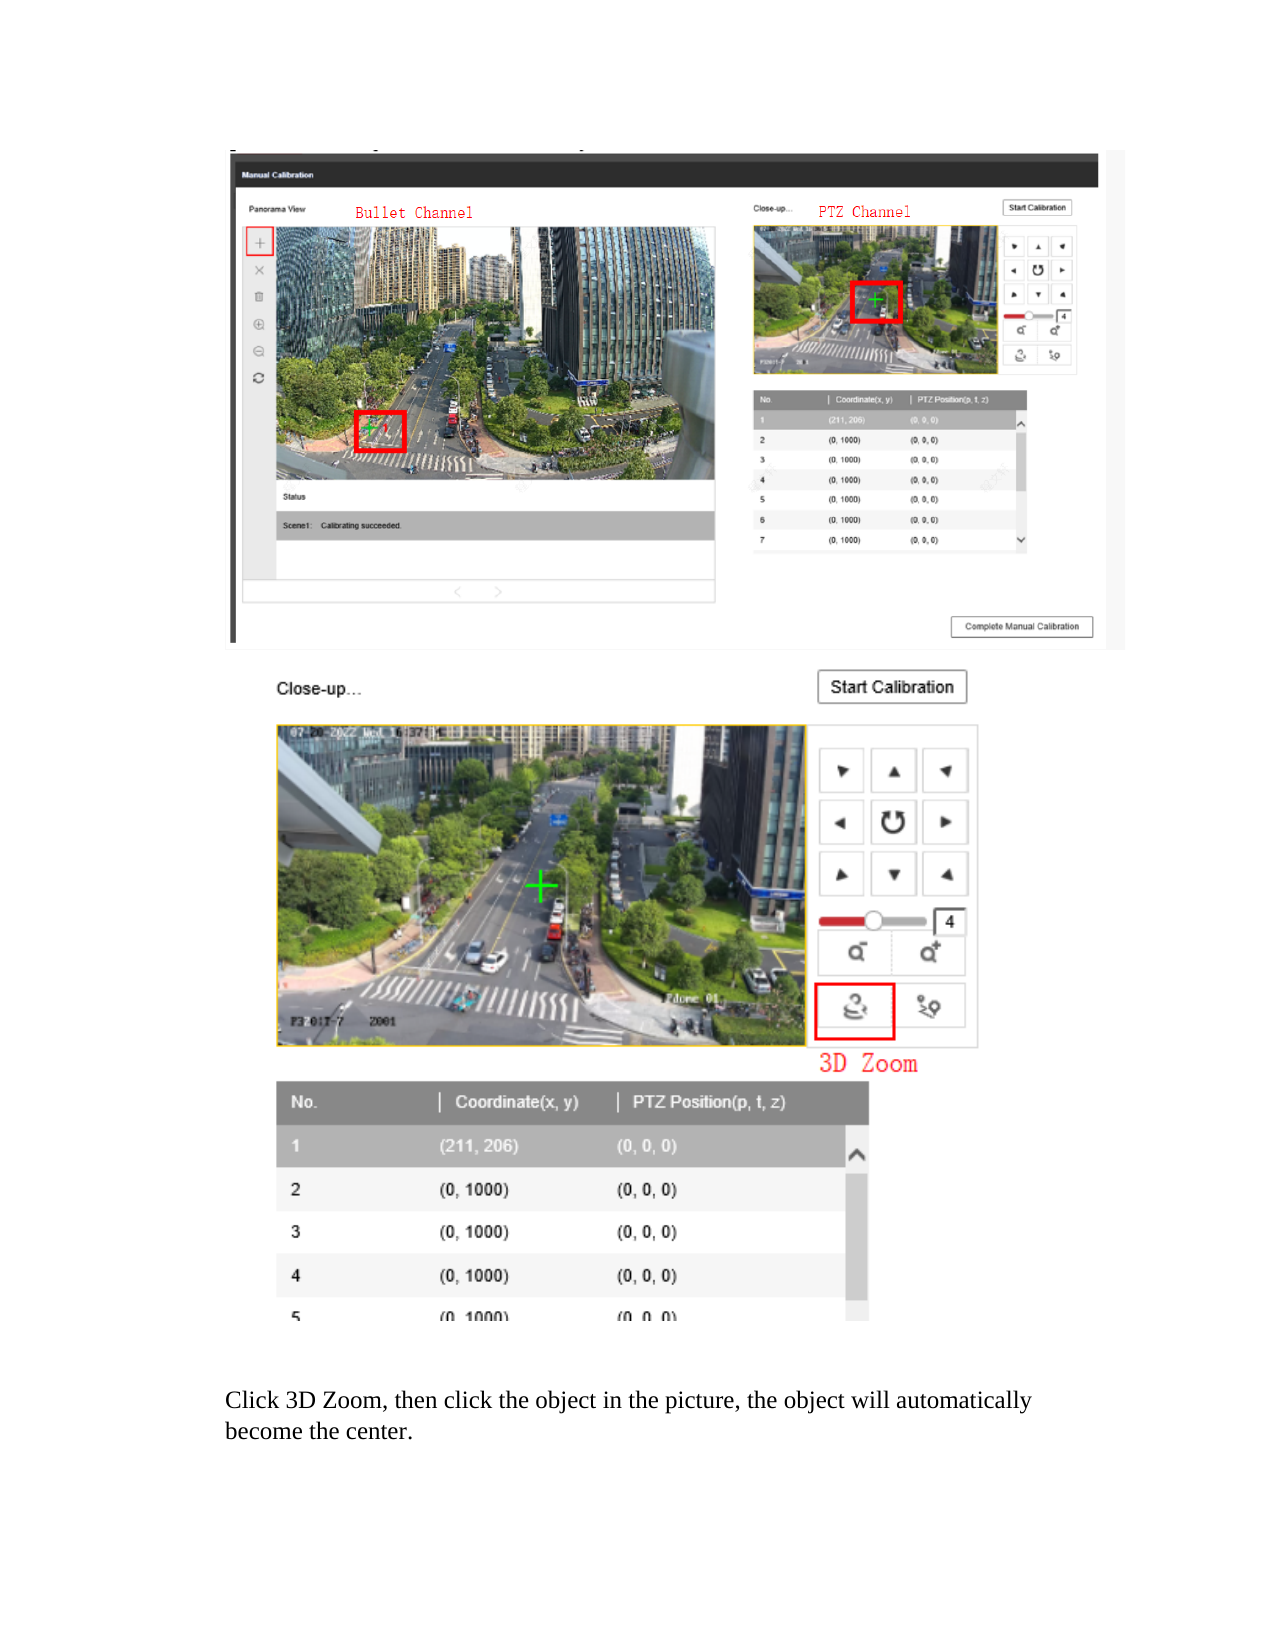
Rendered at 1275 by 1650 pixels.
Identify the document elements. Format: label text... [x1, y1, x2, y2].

picture [225, 150, 1125, 650]
picture [225, 652, 1010, 1321]
list Click 3D Zoom, then click the object in the picture, the object will automatically become the center. [225, 1385, 1087, 1445]
